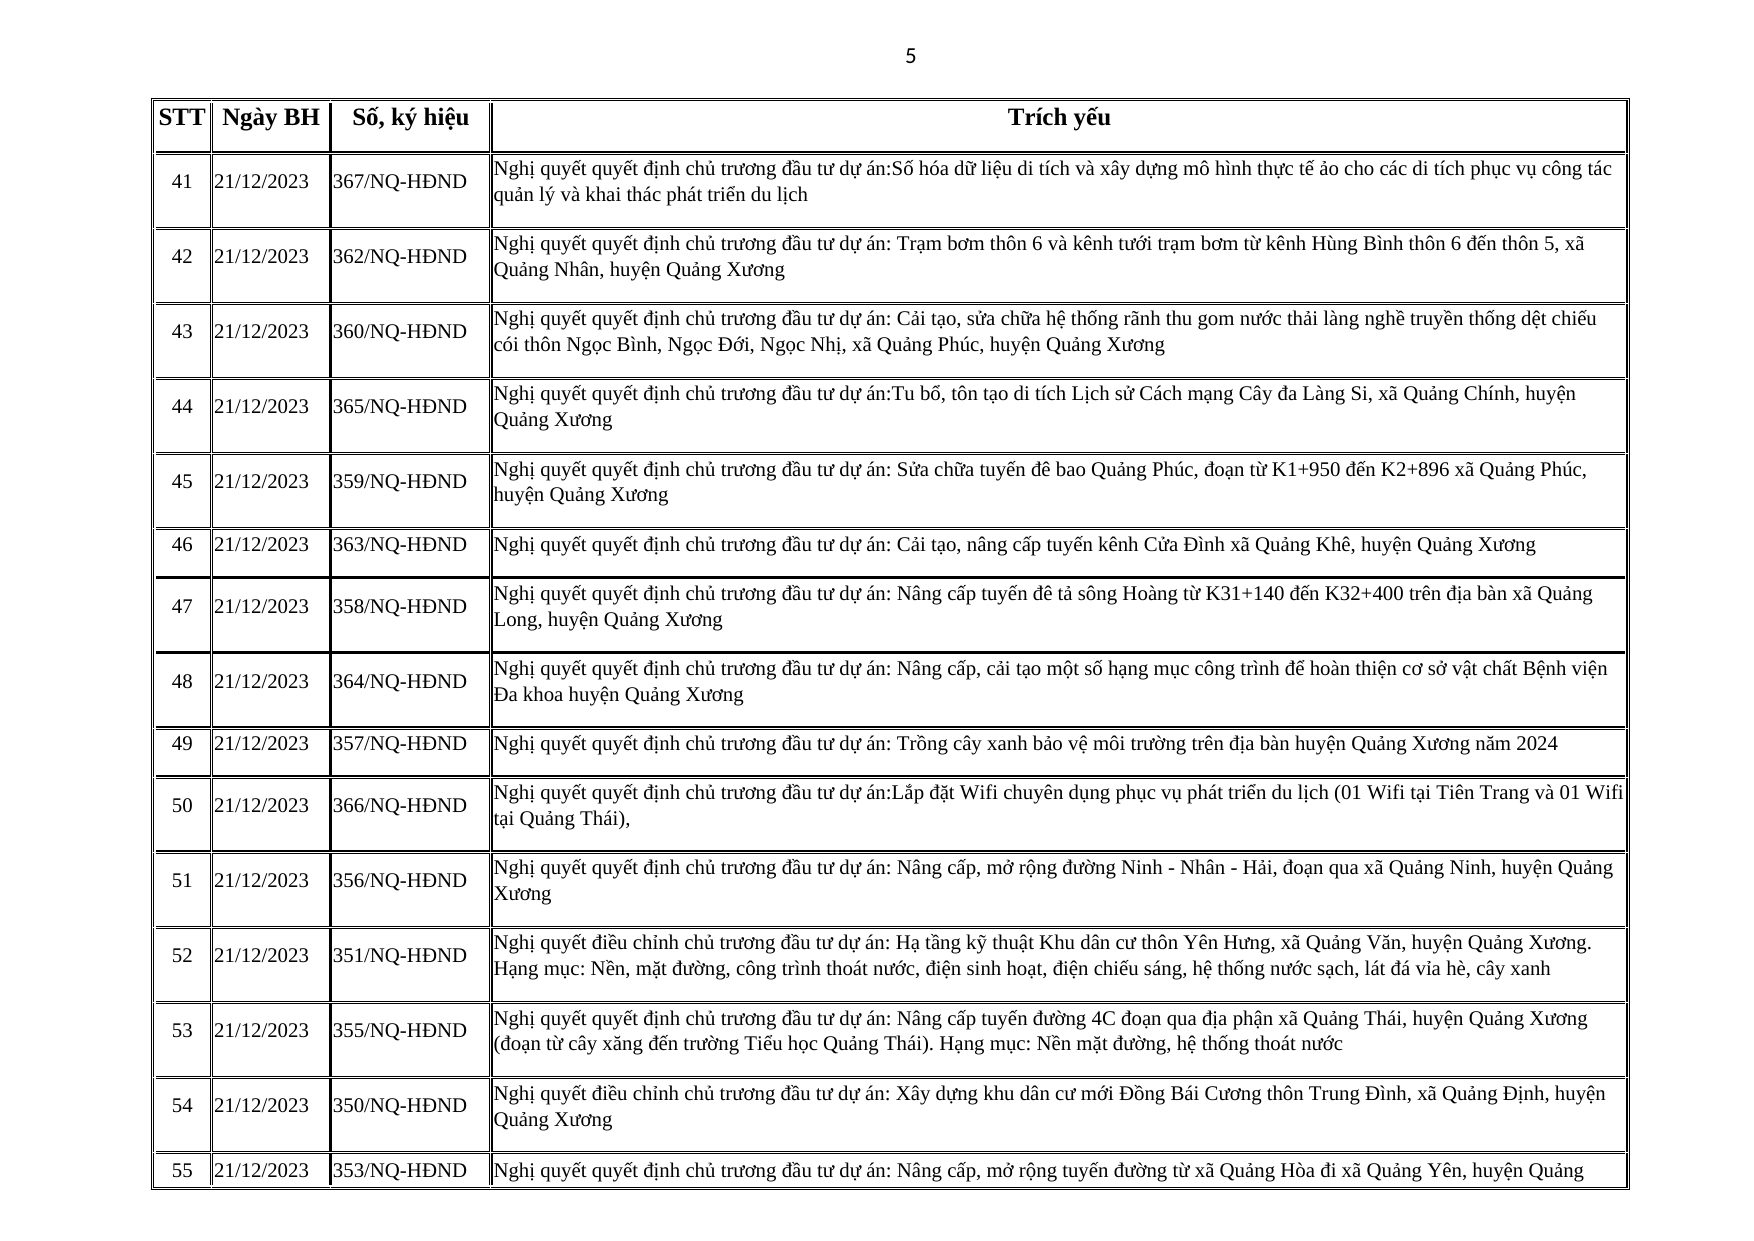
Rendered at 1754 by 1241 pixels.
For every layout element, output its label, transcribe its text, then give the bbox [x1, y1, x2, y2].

table_cell 54 [152, 1076, 212, 1151]
table_cell 356/NQ-HĐND [332, 854, 489, 926]
table_cell 362/NQ-HĐND [332, 230, 489, 301]
table_cell 49 [154, 726, 210, 775]
table_cell 21/12/2023 [213, 1079, 329, 1151]
table_cell 21/12/2023 [213, 1004, 329, 1076]
table_cell 350/NQ-HĐND [332, 1079, 489, 1151]
table_cell 50 [154, 775, 210, 850]
table_cell 21/12/2023 [212, 1154, 330, 1187]
table_cell 21/12/2023 [213, 730, 329, 775]
table_cell 363/NQ-HĐND [332, 530, 489, 576]
table_cell Nghị quyết quyết định chủ trương đầu tư dự án:Số hóa dữ liệu di tích và xây dựng mô hình thực tế ảo cho các di tích phục vụ công tác quản lý và khai thác phát triển du lịch [493, 151, 1627, 226]
table_cell Nghị quyết quyết định chủ trương đầu tư dự án:Tu bổ, tôn tạo di tích Lịch sử Cách mạng Cây đa Làng Si, xã Quảng Chính, huyện Quảng Xương [491, 377, 1628, 452]
table_cell Nghị quyết điều chỉnh chủ trương đầu tư dự án: Xây dựng khu dân cư mới Đồng Bái Cương thôn Trung Đình, xã Quảng Định, huyện Quảng Xương [491, 1076, 1628, 1151]
table_cell Nghị quyết quyết định chủ trương đầu tư dự án: Nâng cấp, cải tạo một số hạng mục công trình để hoàn thiện cơ sở vật chất Bệnh viện Đa khoa huyện Quảng Xương [493, 651, 1626, 726]
table_cell 48 [154, 651, 210, 726]
table_cell 366/NQ-HĐND [332, 779, 489, 850]
table_cell 21/12/2023 [213, 579, 329, 651]
table_cell 364/NQ-HĐND [332, 654, 489, 726]
table_cell 55 [152, 1151, 212, 1187]
table_cell 21/12/2023 [213, 654, 329, 726]
table_cell Nghị quyết quyết định chủ trương đầu tư dự án: Nâng cấp, mở rộng đường Ninh - Nhân - Hải, đoạn qua xã Quảng Ninh, huyện Quảng Xương [493, 850, 1627, 926]
table_cell 21/12/2023 [213, 155, 329, 226]
table_cell 365/NQ-HĐND [332, 380, 489, 452]
table_cell Nghị quyết quyết định chủ trương đầu tư dự án: Sửa chữa tuyến đê bao Quảng Phúc, đoạn từ K1+950 đến K2+896 xã Quảng Phúc, huyện Quảng Xương [491, 452, 1628, 527]
table_cell 21/12/2023 [213, 455, 329, 527]
table_cell Nghị quyết điều chỉnh chủ trương đầu tư dự án: Hạ tầng kỹ thuật Khu dân cư thôn Yên Hưng, xã Quảng Văn, huyện Quảng Xương. Hạng mục: Nền, mặt đường, công trình thoát nước, điện sinh hoạt, điện chiếu sáng, hệ thống nước sạch, lát đá vỉa hè, cây xanh [491, 926, 1628, 1001]
table_cell 42 [154, 226, 210, 301]
table_cell 21/12/2023 [213, 854, 329, 926]
table_cell 21/12/2023 [213, 929, 329, 1001]
table_header STT [154, 101, 212, 151]
table_cell 351/NQ-HĐND [332, 929, 489, 1001]
table_cell 41 [154, 151, 210, 226]
table_cell 357/NQ-HĐND [332, 730, 489, 775]
table_cell Nghị quyết quyết định chủ trương đầu tư dự án: Trạm bơm thôn 6 và kênh tưới trạm bơm từ kênh Hùng Bình thôn 6 đến thôn 5, xã Quảng Nhân, huyện Quảng Xương [493, 226, 1627, 301]
table_cell 53 [152, 1001, 212, 1076]
table_cell 355/NQ-HĐND [332, 1004, 489, 1076]
table_cell 367/NQ-HĐND [332, 155, 489, 226]
table_cell 358/NQ-HĐND [332, 579, 489, 651]
table_header Ngày BH [212, 101, 330, 151]
table_cell 43 [154, 301, 210, 377]
table_cell 51 [154, 850, 210, 926]
table_cell 21/12/2023 [213, 380, 329, 452]
table_cell 21/12/2023 [213, 530, 329, 576]
table_cell 45 [152, 452, 212, 527]
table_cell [491, 1151, 1628, 1187]
table_header Trích yếu [491, 101, 1626, 151]
table_cell 353/NQ-HĐND [330, 1151, 491, 1187]
table_cell 44 [152, 377, 212, 452]
table_header Số, ký hiệu [330, 99, 491, 151]
table_cell 21/12/2023 [213, 779, 329, 850]
table_cell 21/12/2023 [213, 230, 329, 301]
table_cell 359/NQ-HĐND [332, 455, 489, 527]
table_cell 52 [152, 926, 212, 1001]
table_cell Nghị quyết quyết định chủ trương đầu tư dự án: Cải tạo, nâng cấp tuyến kênh Cửa Đình xã Quảng Khê, huyện Quảng Xương [491, 527, 1628, 576]
table_cell Nghị quyết quyết định chủ trương đầu tư dự án:Lắp đặt Wifi chuyên dụng phục vụ phát triển du lịch (01 Wifi tại Tiên Trang và 01 Wifi tại Quảng Thái), [493, 775, 1627, 850]
table_cell 360/NQ-HĐND [332, 305, 489, 377]
table_cell 21/12/2023 [213, 305, 329, 377]
table_cell 47 [154, 576, 210, 651]
table_cell Nghị quyết quyết định chủ trương đầu tư dự án: Cải tạo, sửa chữa hệ thống rãnh thu gom nước thải làng nghề truyền thống dệt chiếu cói thôn Ngọc Bình, Ngọc Đới, Ngọc Nhị, xã Quảng Phúc, huyện Quảng Xương [493, 301, 1627, 377]
table_cell Nghị quyết quyết định chủ trương đầu tư dự án: Nâng cấp tuyến đê tả sông Hoàng từ K31+140 đến K32+400 trên địa bàn xã Quảng Long, huyện Quảng Xương [493, 576, 1626, 651]
table_cell Nghị quyết quyết định chủ trương đầu tư dự án: Trồng cây xanh bảo vệ môi trường trên địa bàn huyện Quảng Xương năm 2024 [493, 726, 1627, 775]
table_cell Nghị quyết quyết định chủ trương đầu tư dự án: Nâng cấp tuyến đường 4C đoạn qua địa phận xã Quảng Thái, huyện Quảng Xương (đoạn từ cây xăng đến trường Tiểu học Quảng Thái). Hạng mục: Nền mặt đường, hệ thống thoát nước [491, 1001, 1628, 1076]
table_cell 46 [152, 527, 212, 576]
